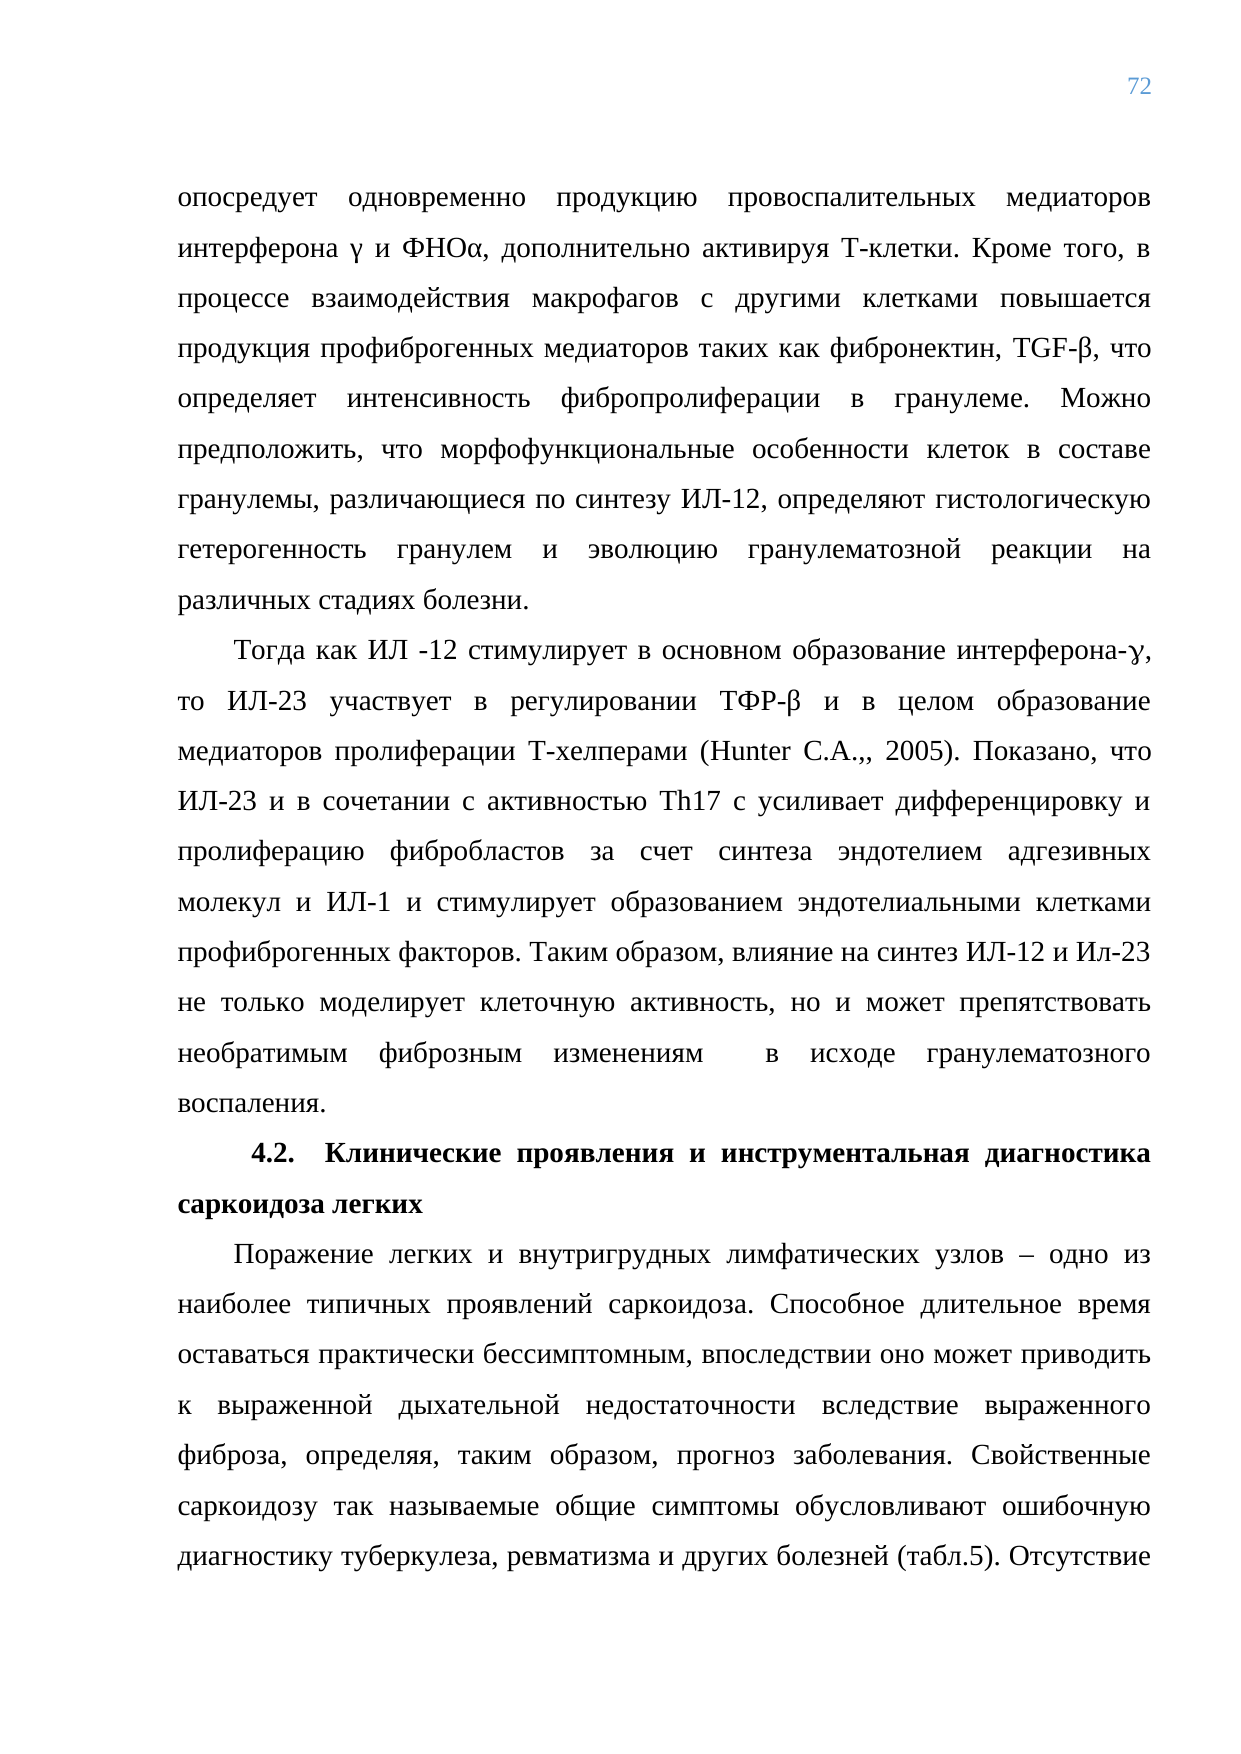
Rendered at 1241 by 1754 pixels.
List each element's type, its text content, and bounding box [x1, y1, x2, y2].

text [177, 1236, 1152, 1571]
text 4.2. Клинические проявления и инструментальная диагностика саркоидоза легких [177, 1135, 1152, 1219]
text Тогда как ИЛ -12 стимулирует в основном образование интерферона-, то ИЛ-23 участвует в регулировании ТФР-β и в целом образование медиаторов пролиферации Т-хелперами (Hunter C.A.,, 2005). Показано, что ИЛ-23 и в сочетании с активностью Th17 с усиливает дифференцировку и пролиферацию фибробластов за счет синтеза эндотелием адгезивных молекул и ИЛ-1 и стимулирует образованием эндотелиальными клетками профиброгенных факторов. Таким образом, влияние на синтез ИЛ-12 и Ил-23 не только моделирует клеточную активность, но и может препятствовать необратимым фиброзным изменениям в исходе гранулематозного воспаления. [177, 632, 1152, 1119]
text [177, 179, 1152, 615]
